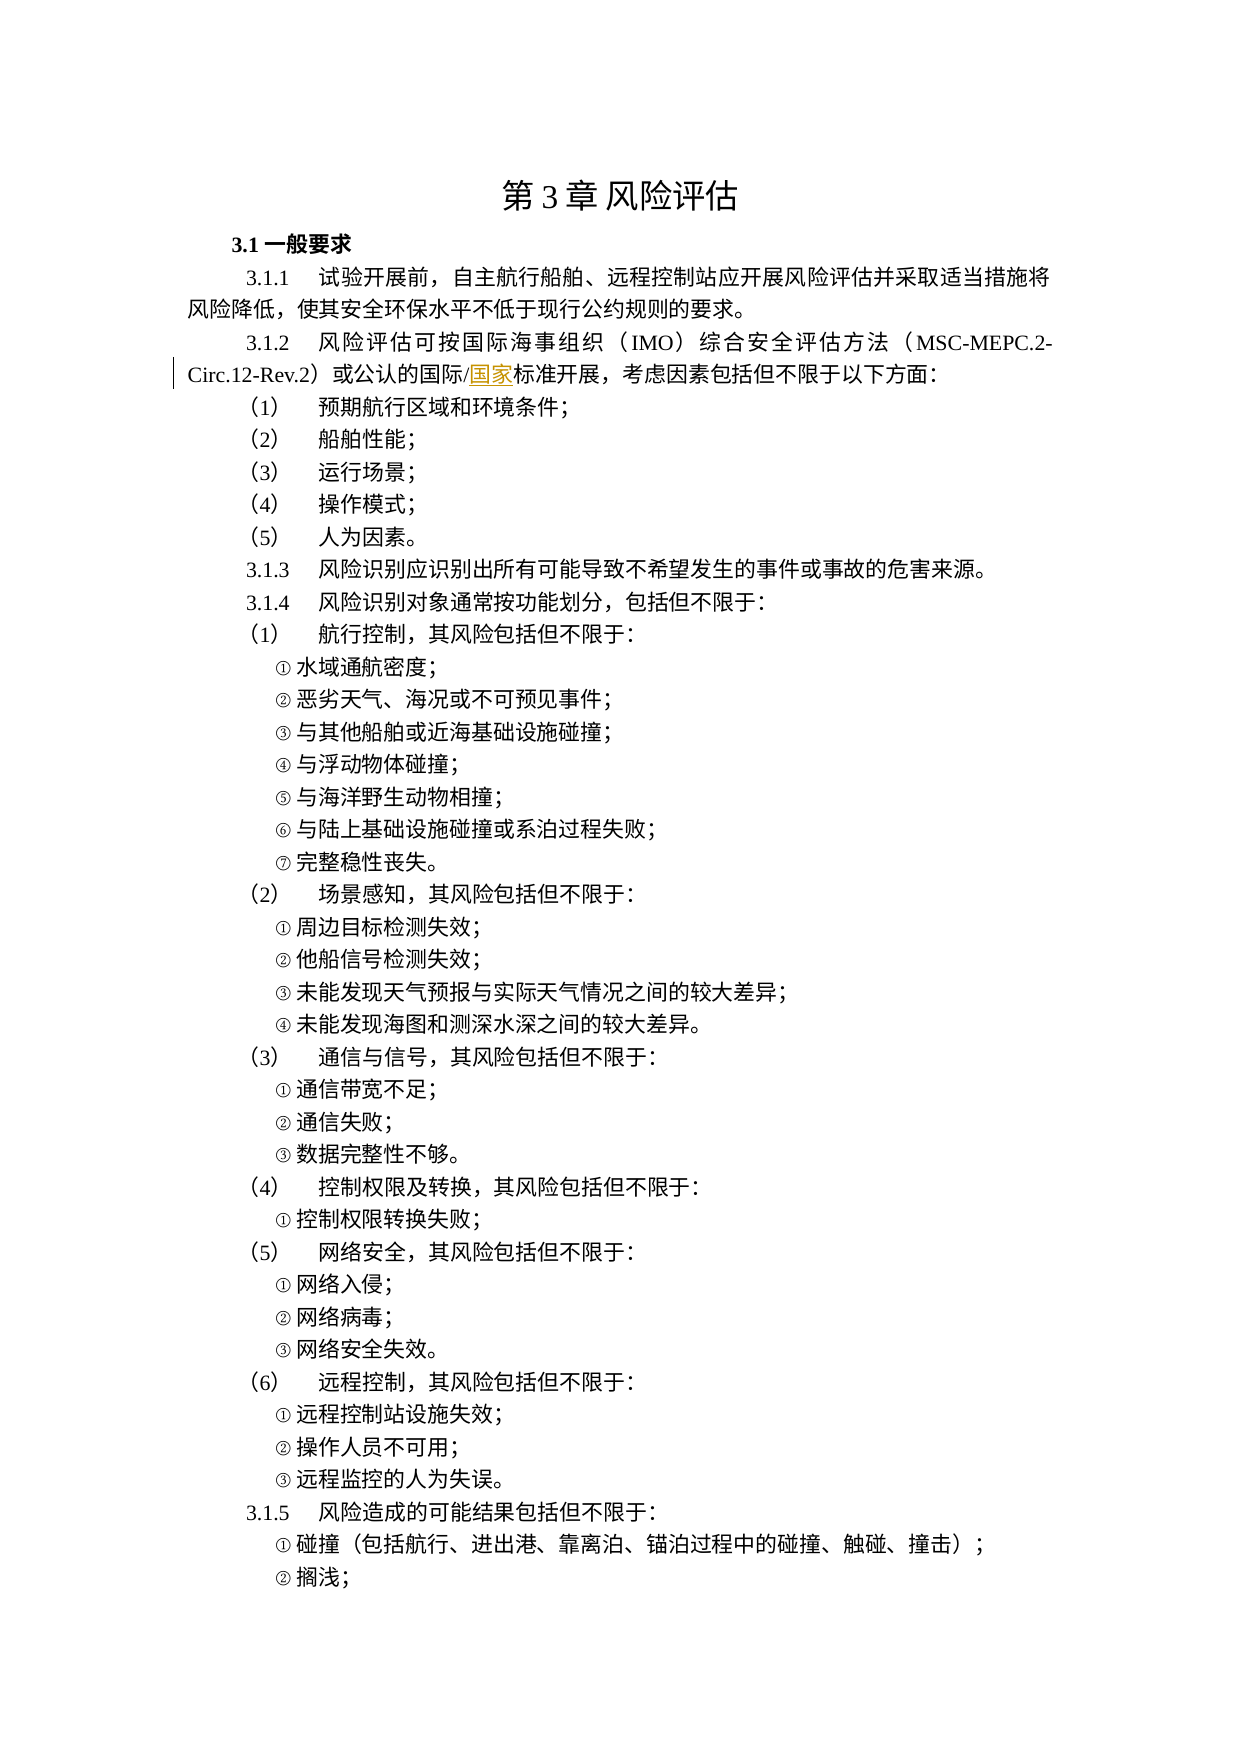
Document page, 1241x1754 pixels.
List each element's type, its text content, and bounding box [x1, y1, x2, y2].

subtitle 3.1 一般要求 [187, 227, 1053, 259]
list ②通信失败； [275, 1104, 1053, 1137]
subtitle 第3章 风险评估 [187, 162, 1053, 227]
list ③数据完整性不够。 [275, 1137, 1053, 1169]
list ①网络入侵； [275, 1267, 1053, 1299]
list ②网络病毒； [275, 1299, 1053, 1332]
list 网络安全，其风险包括但不限于： [237, 1234, 1053, 1267]
list 人为因素。 [237, 519, 1053, 552]
list ③远程监控的人为失误。 [275, 1462, 1053, 1494]
list ②他船信号检测失效； [275, 942, 1053, 974]
list ①通信带宽不足； [275, 1072, 1053, 1104]
list ⑦完整稳性丧失。 [275, 844, 1053, 877]
list 风险造成的可能结果包括但不限于： [187, 1494, 1053, 1527]
list ③未能发现天气预报与实际天气情况之间的较大差异； [275, 974, 1053, 1007]
list ①周边目标检测失效； [275, 909, 1053, 942]
list 试验开展前，自主航行船舶、远程控制站应开展风险评估并采取适当措施将风险降低，使其安全环保水平不低于现行公约规则的要求。 [187, 259, 1053, 324]
list ⑤与海洋野生动物相撞； [275, 779, 1053, 812]
list 预期航行区域和环境条件； [237, 389, 1053, 422]
list ①水域通航密度； [275, 649, 1053, 682]
list ③与其他船舶或近海基础设施碰撞； [275, 714, 1053, 747]
list 场景感知，其风险包括但不限于： [237, 877, 1053, 909]
list ⑥与陆上基础设施碰撞或系泊过程失败； [275, 812, 1053, 844]
list 风险识别对象通常按功能划分，包括但不限于： [187, 584, 1053, 617]
list 远程控制，其风险包括但不限于： [237, 1364, 1053, 1397]
list 风险评估可按国际海事组织（IMO）综合安全评估方法（MSC-MEPC.2-Circ.12-Rev.2）或公认的国际/标准开展，考虑因素包括但不限于以下方面： [187, 324, 1053, 389]
list ①碰撞（包括航行、进出港、靠离泊、锚泊过程中的碰撞、触碰、撞击）； [275, 1527, 1053, 1559]
list 航行控制，其风险包括但不限于： [237, 617, 1053, 649]
list ④未能发现海图和测深水深之间的较大差异。 [275, 1007, 1053, 1039]
list ②恶劣天气、海况或不可预见事件； [275, 682, 1053, 714]
list 船舶性能； [237, 422, 1053, 454]
list ①控制权限转换失败； [275, 1202, 1053, 1234]
list ②操作人员不可用； [275, 1429, 1053, 1462]
list ③网络安全失效。 [275, 1332, 1053, 1364]
list 操作模式； [237, 487, 1053, 519]
list 控制权限及转换，其风险包括但不限于： [237, 1169, 1053, 1202]
list ④与浮动物体碰撞； [275, 747, 1053, 779]
list 通信与信号，其风险包括但不限于： [237, 1039, 1053, 1072]
list 风险识别应识别出所有可能导致不希望发生的事件或事故的危害来源。 [187, 552, 1053, 584]
list ①远程控制站设施失效； [275, 1397, 1053, 1429]
list 运行场景； [237, 454, 1053, 487]
list ②搁浅； [275, 1559, 1053, 1592]
